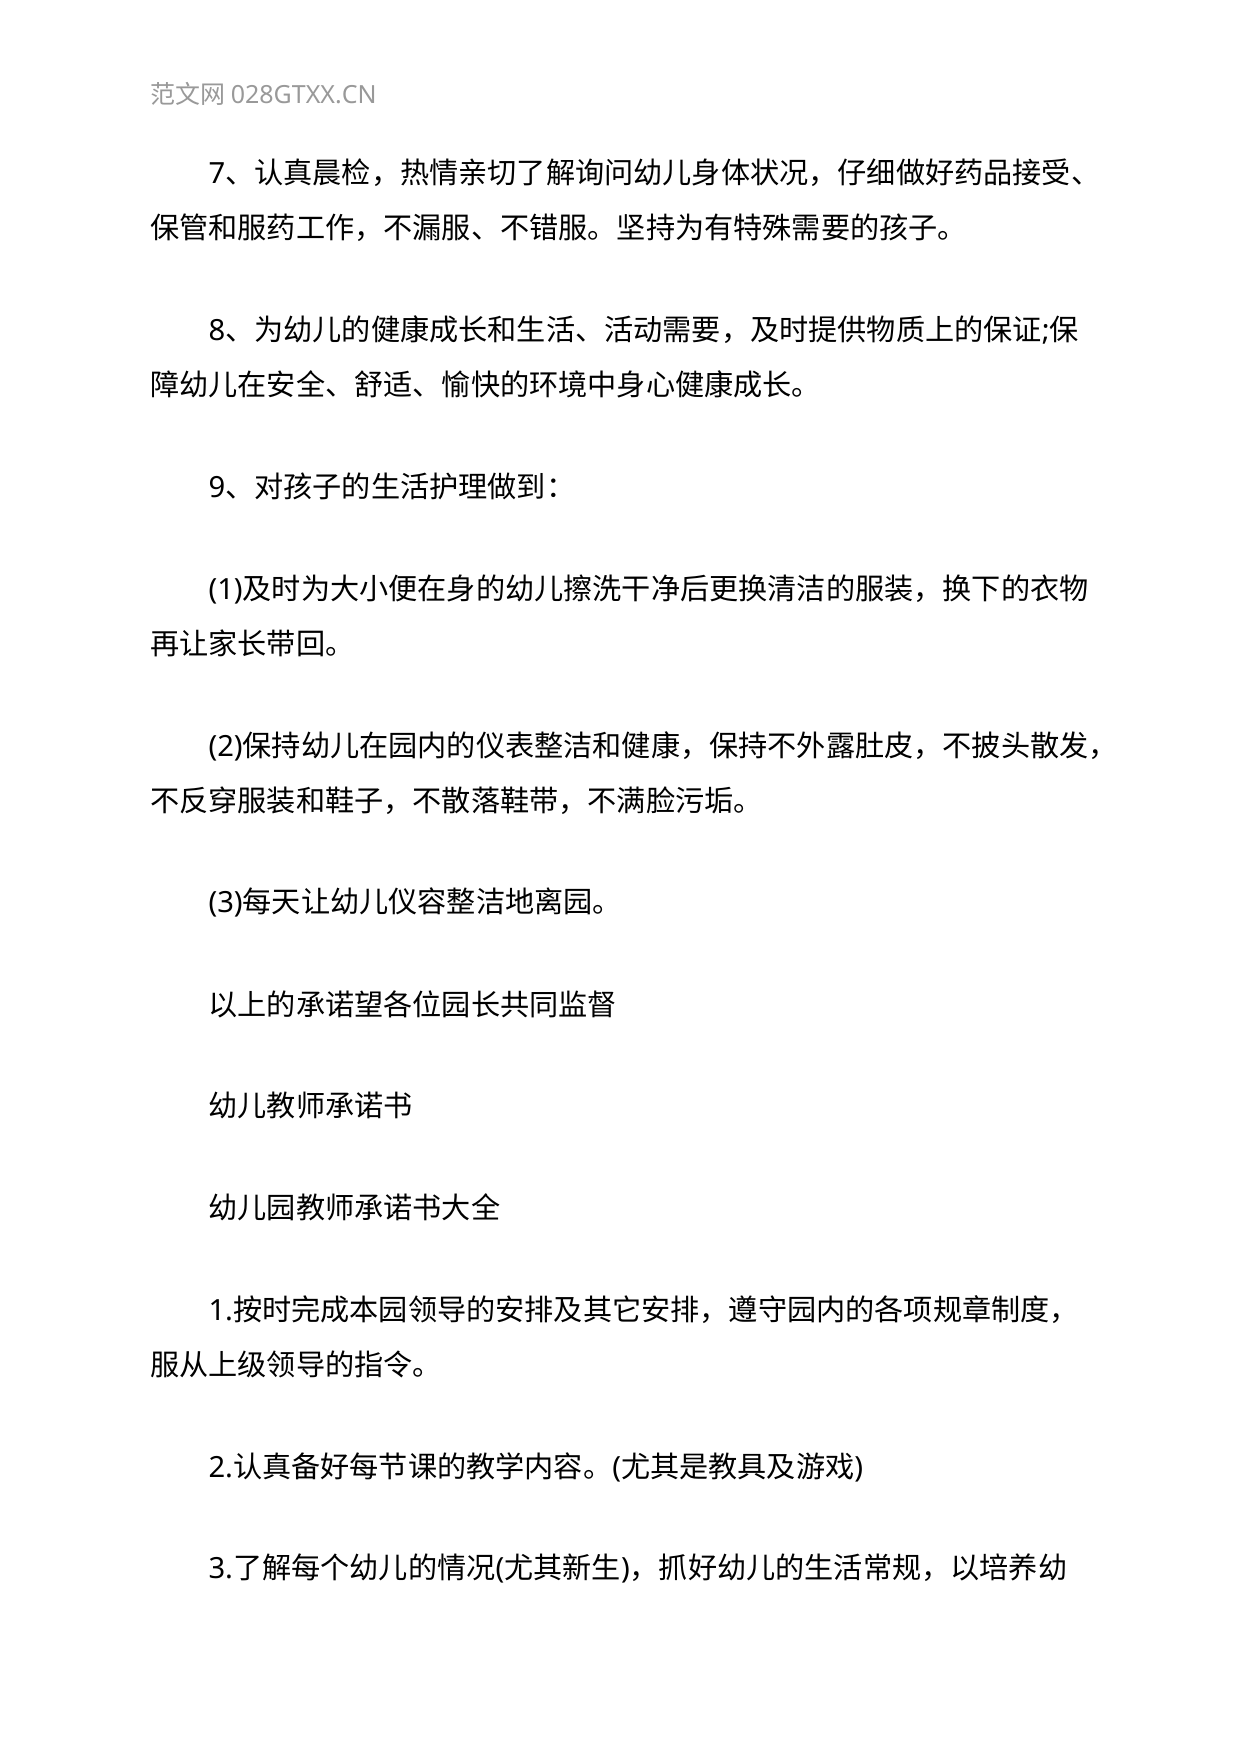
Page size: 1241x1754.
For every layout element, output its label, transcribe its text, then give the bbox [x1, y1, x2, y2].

text 2.认真备好每节课的教学内容。(尤其是教具及游戏) [150, 1443, 1090, 1486]
text 1.按时完成本园领导的安排及其它安排，遵守园内的各项规章制度，服从上级领导的指令。 [150, 1286, 1090, 1384]
text (1)及时为大小便在身的幼儿擦洗干净后更换清洁的服装，换下的衣物再让家长带回。 [150, 566, 1090, 663]
text 幼儿园教师承诺书大全 [150, 1184, 1090, 1227]
text (2)保持幼儿在园内的仪表整洁和健康，保持不外露肚皮，不披头散发，不反穿服装和鞋子，不散落鞋带，不满脸污垢。 [150, 722, 1090, 819]
text 7、认真晨检，热情亲切了解询问幼儿身体状况，仔细做好药品接受、保管和服药工作，不漏服、不错服。坚持为有特殊需要的孩子。 [150, 150, 1090, 247]
text 8、为幼儿的健康成长和生活、活动需要，及时提供物质上的保证;保障幼儿在安全、舒适、愉快的环境中身心健康成长。 [150, 307, 1090, 404]
text 9、对孩子的生活护理做到： [150, 463, 1090, 506]
text 以上的承诺望各位园长共同监督 [150, 981, 1090, 1023]
text (3)每天让幼儿仪容整洁地离园。 [150, 879, 1090, 921]
text 幼儿教师承诺书 [150, 1083, 1090, 1125]
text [150, 1545, 1090, 1587]
